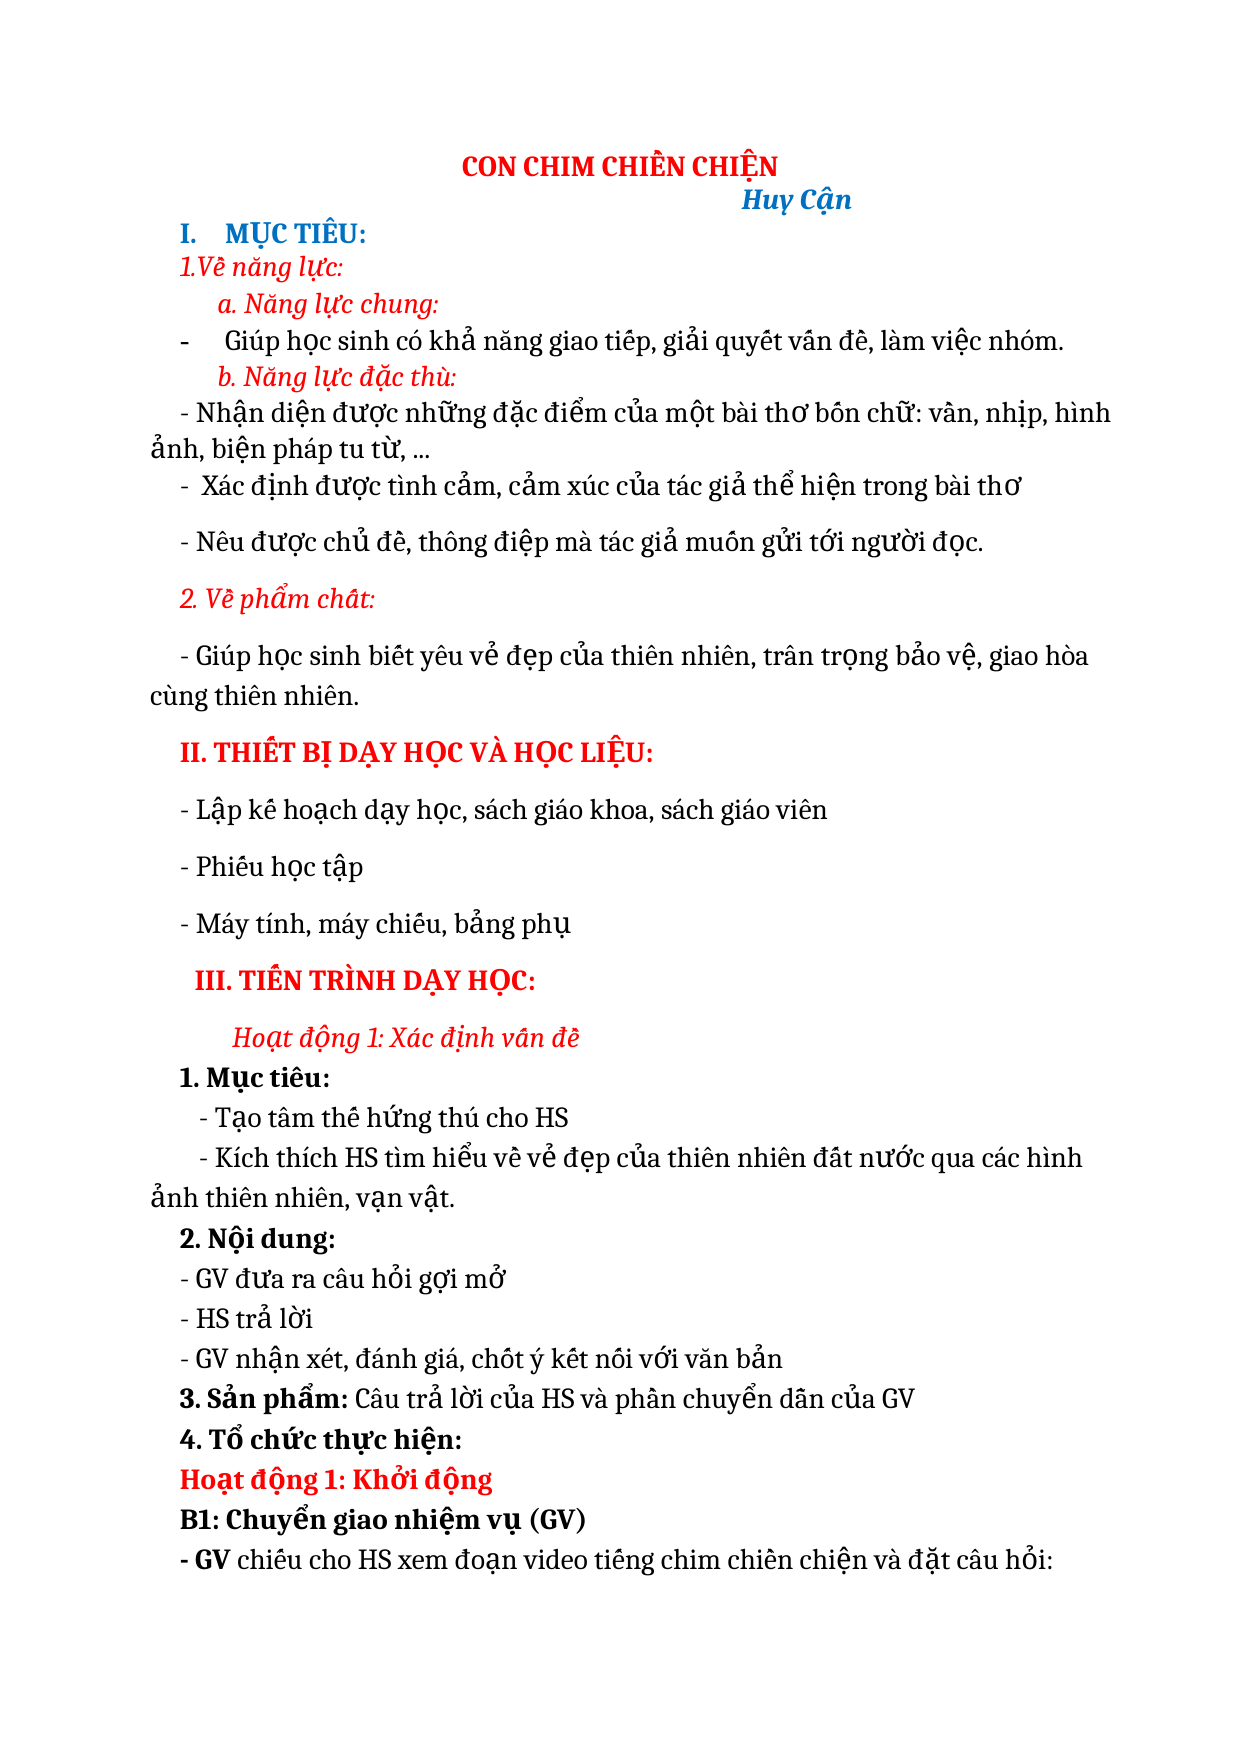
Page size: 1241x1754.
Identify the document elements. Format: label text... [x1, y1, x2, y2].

text 2. Nội dung: [150, 1222, 1090, 1255]
text 1. Mục tiêu: [150, 1061, 1090, 1094]
text 4. Tổ chức thực hiện: [150, 1423, 1090, 1456]
text 2. Về phẩm chất: [150, 582, 1090, 616]
text Hoạt động 1: Khởi động [150, 1463, 1090, 1497]
text b. Năng lực đặc thù: [217, 360, 1124, 394]
text III. TIẾN TRÌNH DẠY HỌC: [150, 964, 1090, 997]
list Giúp học sinh có khả năng giao tiếp, giải quyết vấn đề, làm việc nhóm. [150, 323, 1124, 357]
text - Máy tính, máy chiếu, bảng phụ [150, 907, 1090, 941]
text II. THIẾT BỊ DẠY HỌC VÀ HỌC LIỆU: [150, 736, 1090, 770]
text - GV chiếu cho HS xem đoạn video tiếng chim chiền chiện và đặt câu hỏi: [150, 1543, 1090, 1577]
text Hoạt động 1: Xác định vấn đề [232, 1021, 1090, 1054]
text - Phiếu học tập [150, 850, 1090, 884]
text CON CHIM CHIỀN CHIỆN [150, 150, 1090, 183]
text Huy Cận [150, 183, 1090, 217]
text - HS trả lời [150, 1302, 1090, 1336]
text - Kích thích HS tìm hiểu về vẻ đẹp của thiên nhiên đất nước qua các hình ảnh thiên nhiên, vạn vật. [150, 1141, 1090, 1215]
text - GV nhận xét, đánh giá, chốt ý kết nối với văn bản [150, 1342, 1090, 1376]
text - Xác định được tình cảm, cảm xúc của tác giả thể hiện trong bài thơ [150, 469, 1090, 502]
text a. Năng lực chung: [217, 287, 1124, 320]
text 3. Sản phẩm: Câu trả lời của HS và phần chuyển dẫn của GV [150, 1383, 1090, 1416]
text - Nêu được chủ đề, thông điệp mà tác giả muốn gửi tới người đọc. [150, 526, 1090, 559]
text B1: Chuyển giao nhiệm vụ (GV) [150, 1503, 1090, 1537]
text 1.Về năng lực: [179, 251, 1124, 284]
text - Tạo tâm thế hứng thú cho HS [150, 1101, 1090, 1135]
text - Giúp học sinh biết yêu vẻ đẹp của thiên nhiên, trân trọng bảo vệ, giao hòa cùng thiên nhiên. [150, 639, 1090, 713]
list MỤC TIÊU: [150, 217, 1090, 251]
text - Nhận diện được những đặc điểm của một bài thơ bốn chữ: vần, nhịp, hình ảnh, biện pháp tu từ, ... [150, 396, 1124, 466]
text - GV đưa ra câu hỏi gợi mở [150, 1262, 1090, 1296]
text - Lập kế hoạch dạy học, sách giáo khoa, sách giáo viên [150, 793, 1090, 827]
